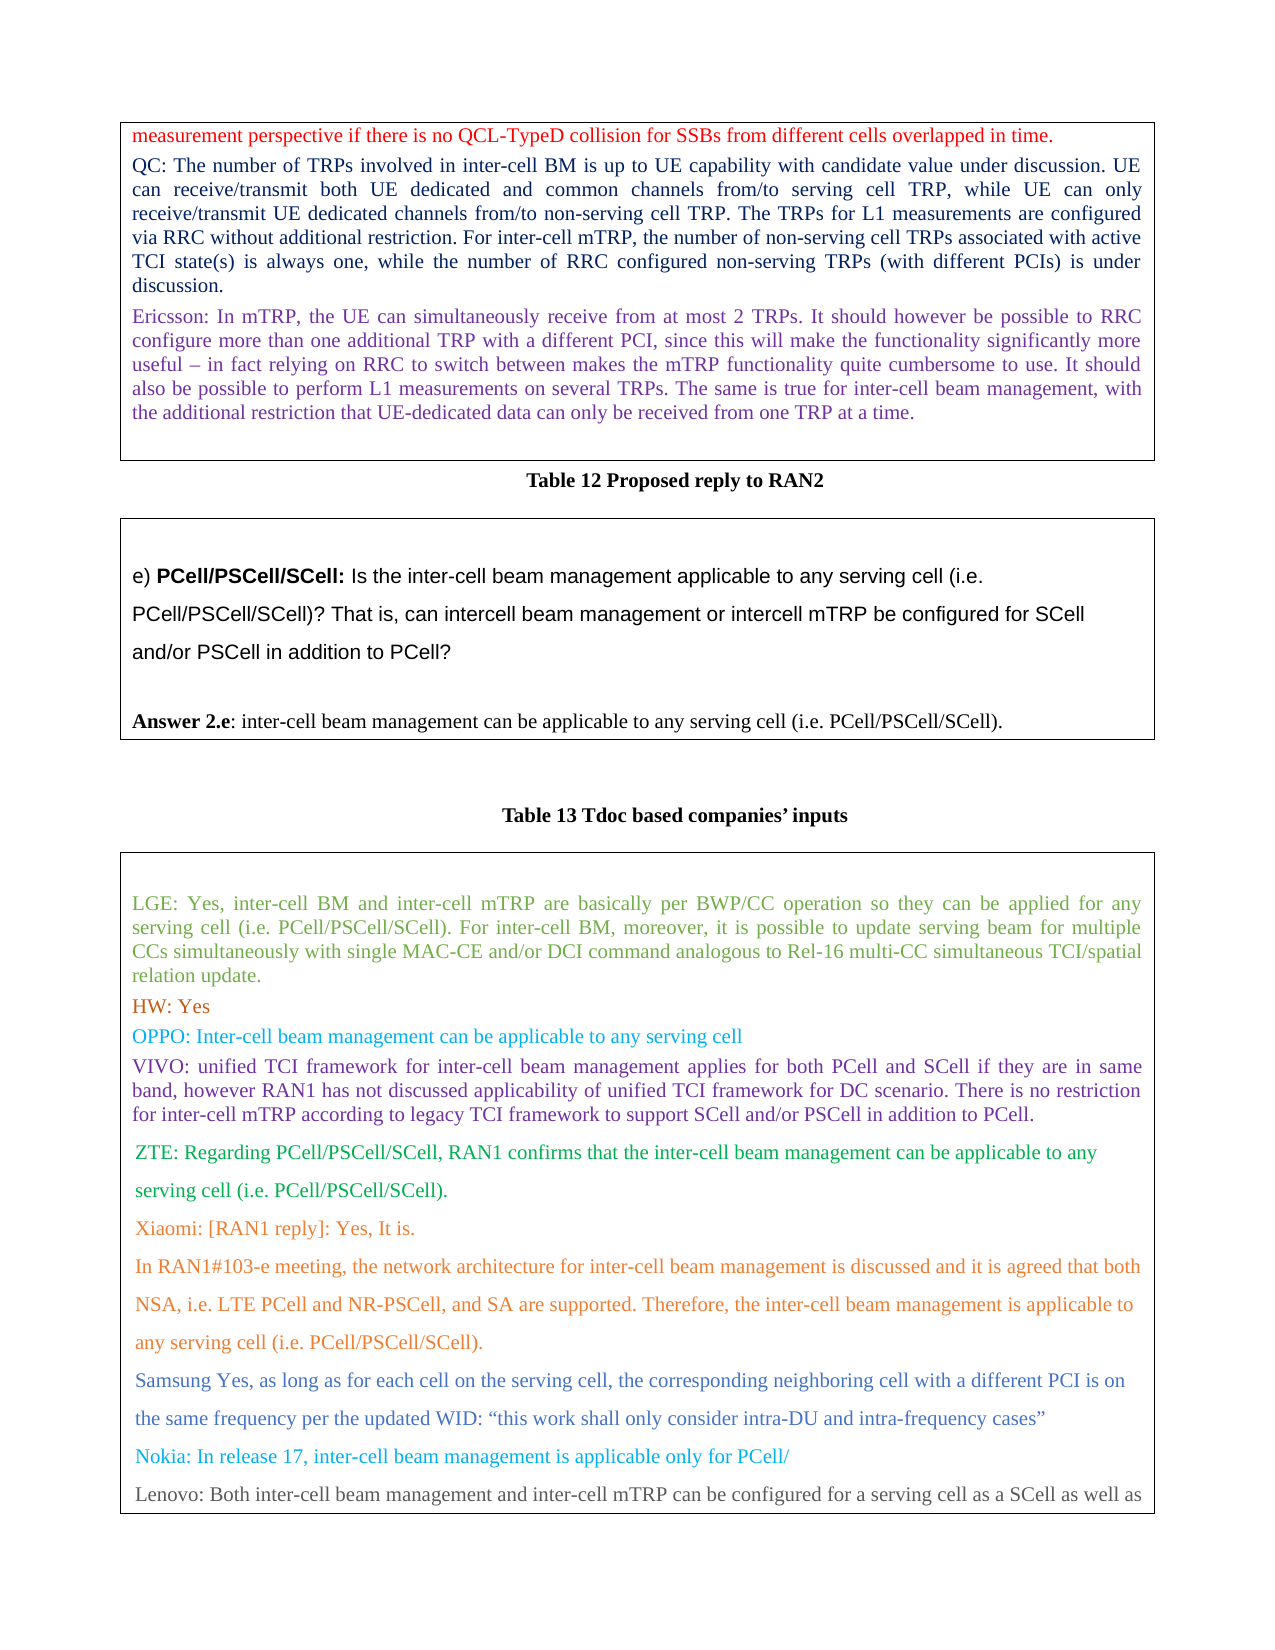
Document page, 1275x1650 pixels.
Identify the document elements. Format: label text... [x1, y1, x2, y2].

table_header e) PCell/PSCell/SCell: Is the inter-cell beam management applicable to any serving cell (i.e. PCell/PSCell/SCell)? That is, can intercell beam management or intercell mTRP be configured for SCell and/or PSCell in addition to PCell? Answer 2.e: inter-cell beam management can be applicable to any serving cell (i.e. PCell/PSCell/SCell). [121, 519, 1154, 739]
text Table 12 Proposed reply to RAN2 [195, 461, 1155, 499]
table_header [121, 853, 1154, 1513]
text Table 13 Tdoc based companies’ inputs [195, 796, 1155, 834]
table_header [121, 123, 1154, 460]
